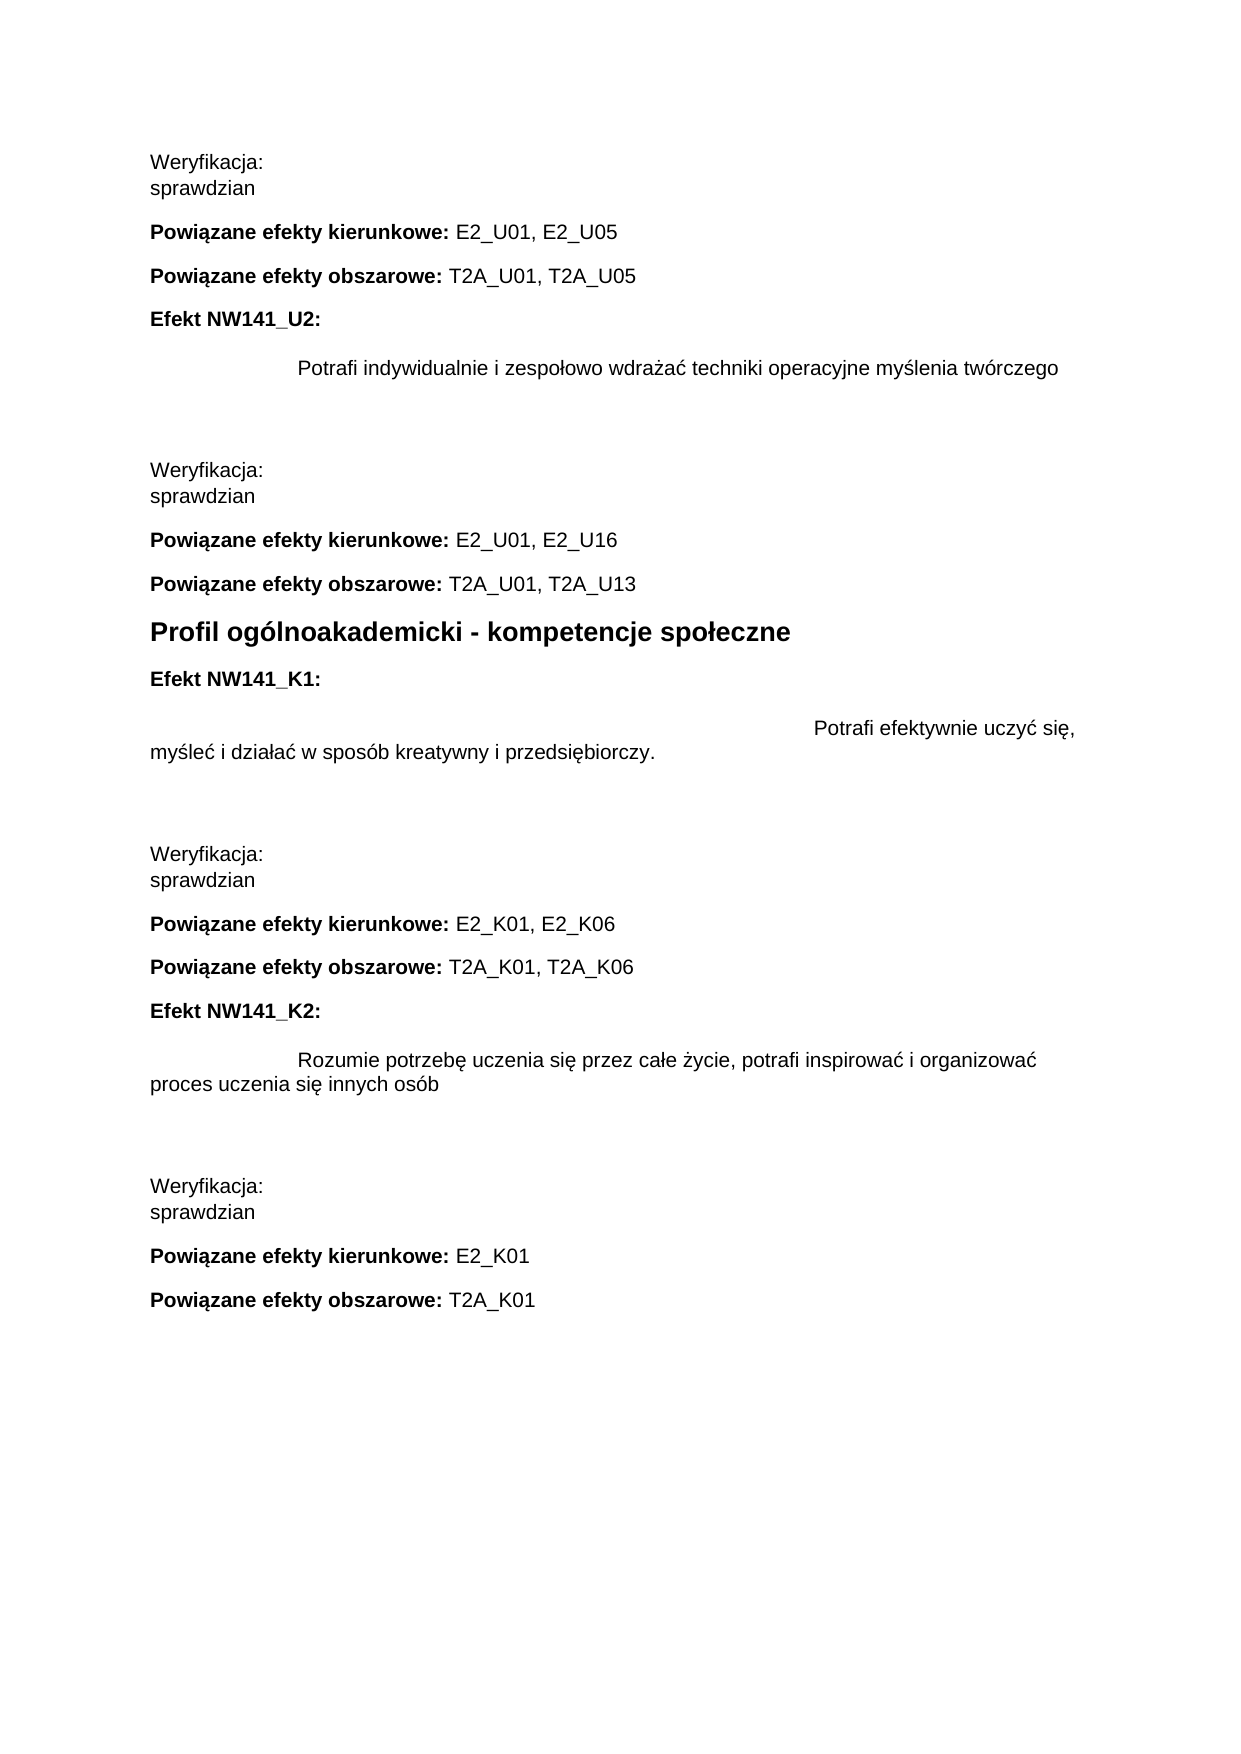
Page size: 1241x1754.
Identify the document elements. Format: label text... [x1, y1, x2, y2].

text Powiązane efekty obszarowe: T2A_K01, T2A_K06 [150, 955, 1090, 979]
text Weryfikacja: [150, 458, 1090, 482]
text sprawdzian [150, 1200, 1090, 1224]
text Powiązane efekty kierunkowe: E2_U01, E2_U16 [150, 528, 1090, 552]
text Powiązane efekty kierunkowe: E2_U01, E2_U05 [150, 220, 1090, 244]
text Powiązane efekty kierunkowe: E2_K01 [150, 1244, 1090, 1268]
text sprawdzian [150, 484, 1090, 508]
text Powiązane efekty obszarowe: T2A_U01, T2A_U05 [150, 263, 1090, 287]
text Efekt NW141_K2: [150, 999, 1090, 1023]
text sprawdzian [150, 868, 1090, 892]
text Potrafi efektywnie uczyć się, myśleć i działać w sposób kreatywny i przedsiębiorczy. [150, 692, 1090, 835]
text Rozumie potrzebę uczenia się przez całe życie, potrafi inspirować i organizować proces uczenia się innych osób [150, 1024, 1090, 1168]
text sprawdzian [150, 176, 1090, 200]
text Powiązane efekty kierunkowe: E2_K01, E2_K06 [150, 911, 1090, 935]
text Potrafi indywidualnie i zespołowo wdrażać techniki operacyjne myślenia twórczego [150, 332, 1090, 452]
text Weryfikacja: [150, 150, 1090, 174]
text Weryfikacja: [150, 1174, 1090, 1198]
text Powiązane efekty obszarowe: T2A_K01 [150, 1287, 1090, 1311]
subtitle Profil ogólnoakademicki - kompetencje społeczne [150, 616, 1090, 647]
text Efekt NW141_U2: [150, 307, 1090, 331]
text Powiązane efekty obszarowe: T2A_U01, T2A_U13 [150, 572, 1090, 596]
text Weryfikacja: [150, 842, 1090, 866]
text Efekt NW141_K1: [150, 667, 1090, 691]
